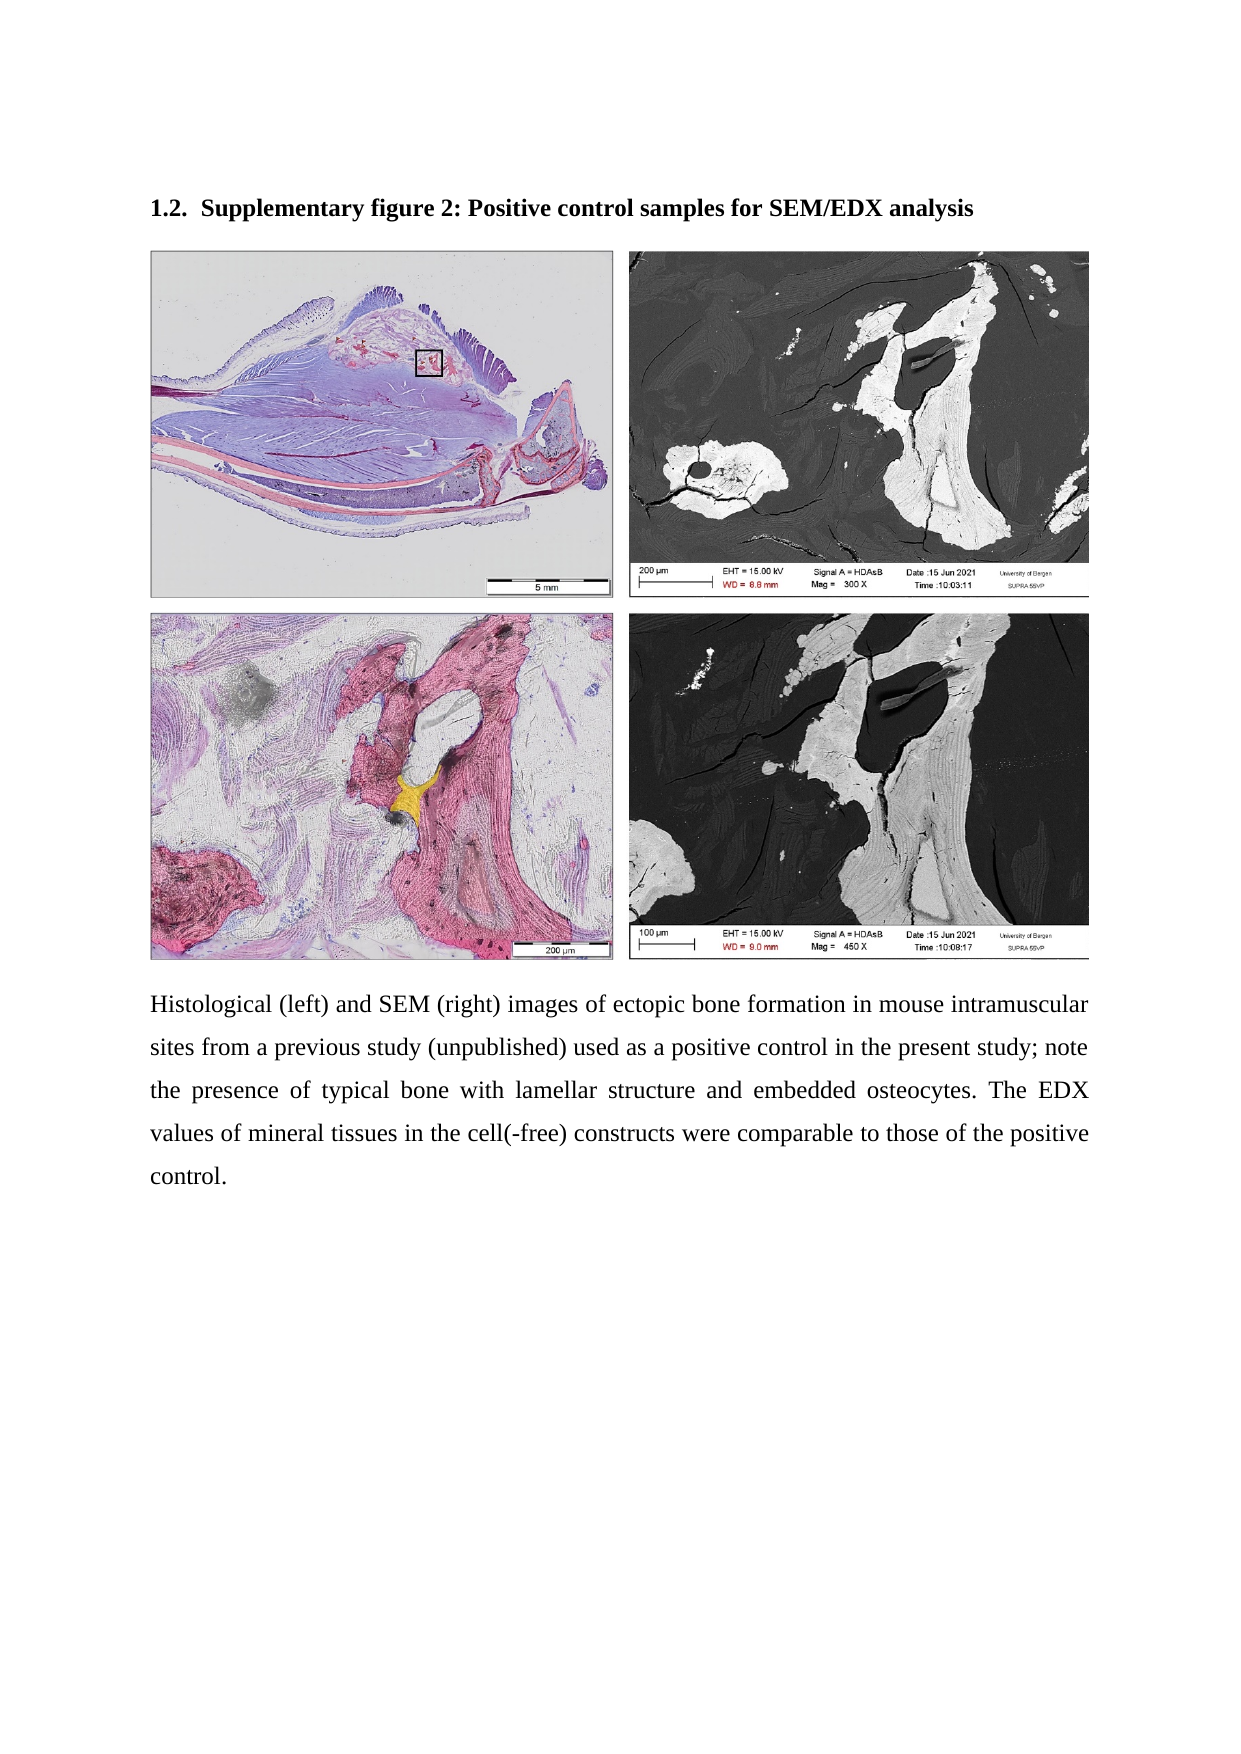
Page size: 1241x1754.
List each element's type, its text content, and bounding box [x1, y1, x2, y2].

list Supplementary figure 2: Positive control samples for SEM/EDX analysis [150, 193, 1090, 222]
picture [150, 250, 1089, 960]
text Histological (left) and SEM (right) images of ectopic bone formation in mouse intramuscular sites from a previous study (unpublished) used as a positive control in the present study; note the presence of typical bone with lamellar structure and embedded osteocytes. The EDX values of mineral tissues in the cell(-free) constructs were comparable to those of the positive control. [150, 989, 1090, 1190]
